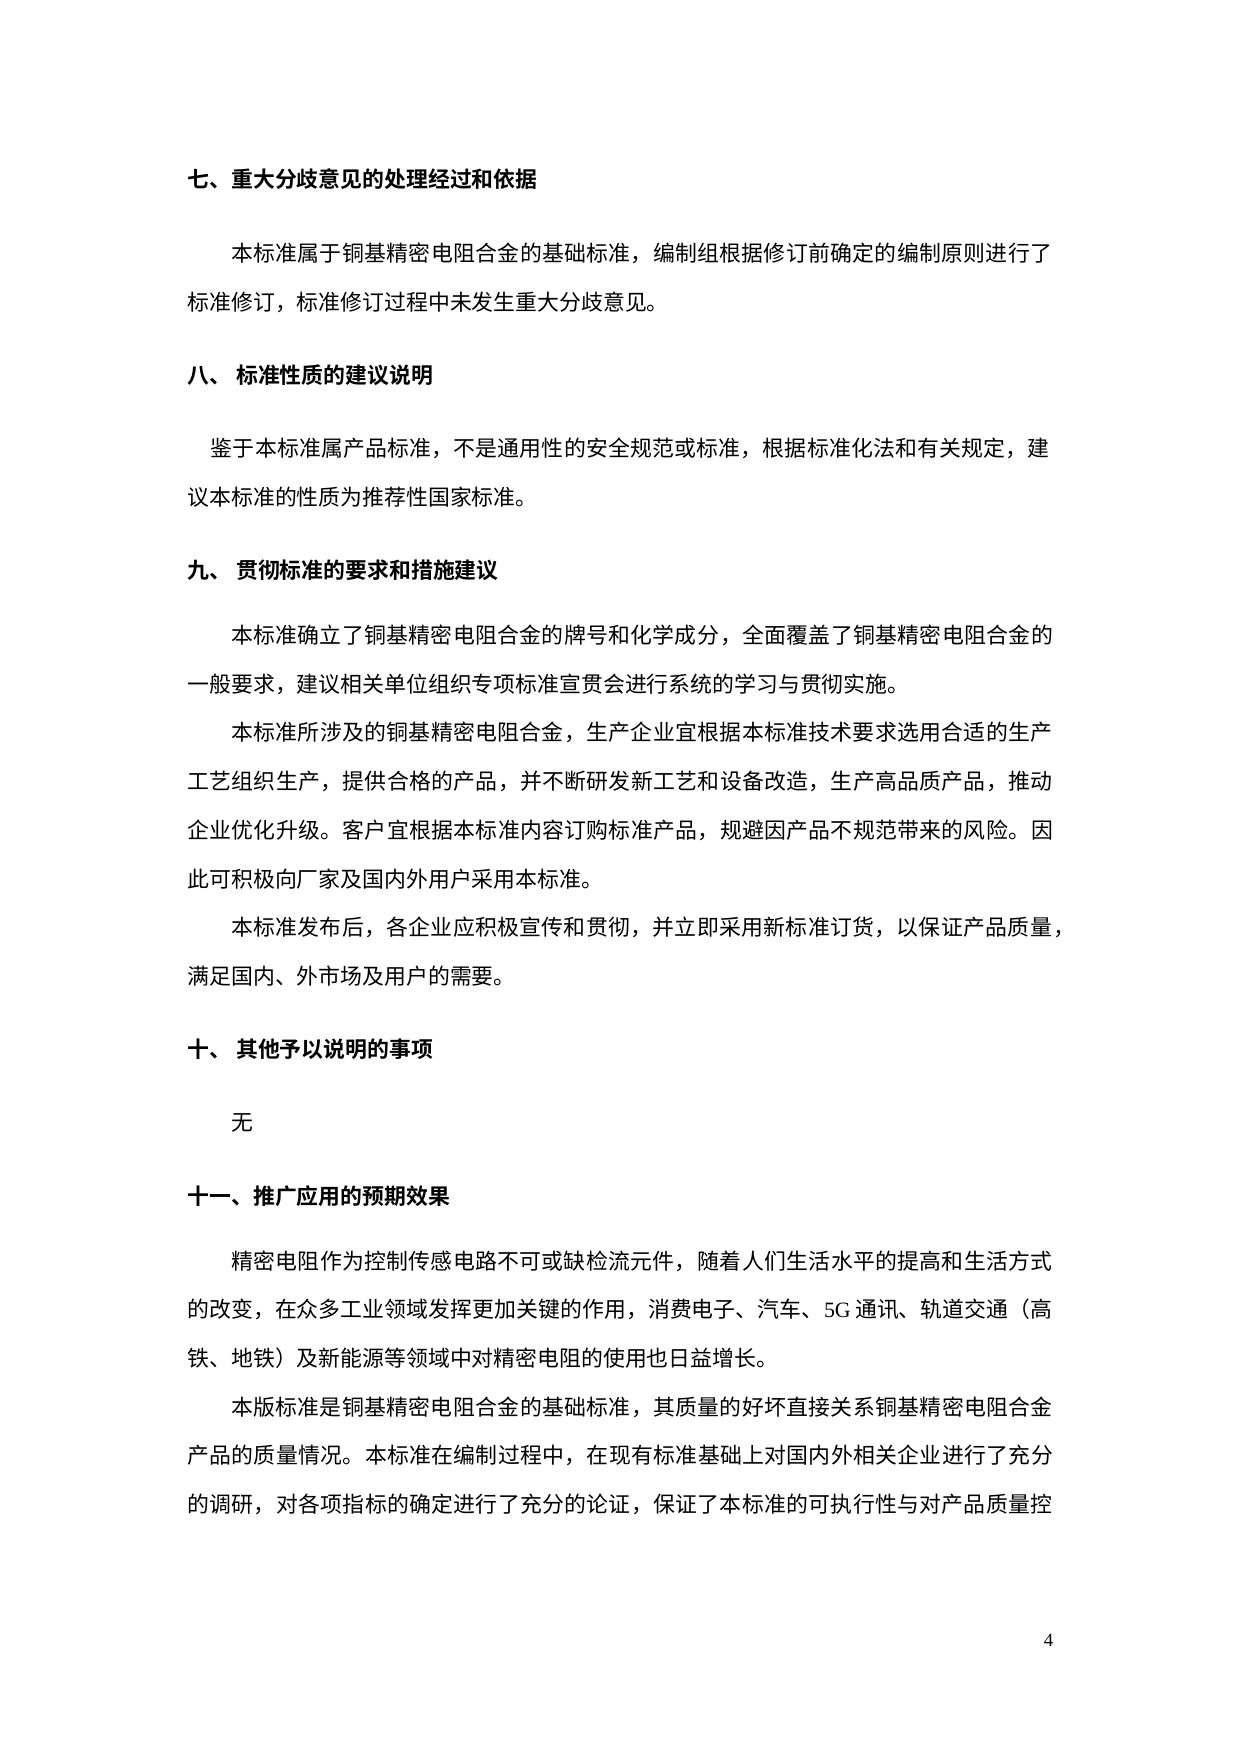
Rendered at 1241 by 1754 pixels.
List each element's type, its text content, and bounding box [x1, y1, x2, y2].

text 十、 其他予以说明的事项 [187, 1032, 1053, 1064]
text 本标准所涉及的铜基精密电阻合金，生产企业宜根据本标准技术要求选用合适的生产工艺组织生产，提供合格的产品，并不断研发新工艺和设备改造，生产高品质产品，推动企业优化升级。客户宜根据本标准内容订购标准产品，规避因产品不规范带来的风险。因此可积极向厂家及国内外用户采用本标准。 [187, 715, 1053, 894]
text 无 [187, 1105, 1053, 1137]
text 鉴于本标准属产品标准，不是通用性的安全规范或标准，根据标准化法和有关规定，建议本标准的性质为推荐性国家标准。 [187, 431, 1053, 512]
text 九、 贯彻标准的要求和措施建议 [187, 553, 1053, 585]
text 精密电阻作为控制传感电路不可或缺检流元件，随着人们生活水平的提高和生活方式的改变，在众多工业领域发挥更加关键的作用，消费电子、汽车、5G通讯、轨道交通（高铁、地铁）及新能源等领域中对精密电阻的使用也日益增长。 [187, 1243, 1053, 1373]
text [187, 1389, 1053, 1519]
text 七、重大分歧意见的处理经过和依据 [187, 162, 1053, 194]
text 十一、推广应用的预期效果 [187, 1178, 1053, 1211]
text 本标准属于铜基精密电阻合金的基础标准，编制组根据修订前确定的编制原则进行了标准修订，标准修订过程中未发生重大分歧意见。 [187, 235, 1053, 317]
text 本标准发布后，各企业应积极宣传和贯彻，并立即采用新标准订货，以保证产品质量，满足国内、外市场及用户的需要。 [187, 909, 1053, 991]
text 本标准确立了铜基精密电阻合金的牌号和化学成分，全面覆盖了铜基精密电阻合金的一般要求，建议相关单位组织专项标准宣贯会进行系统的学习与贯彻实施。 [187, 618, 1053, 699]
text 八、 标准性质的建议说明 [187, 357, 1053, 390]
